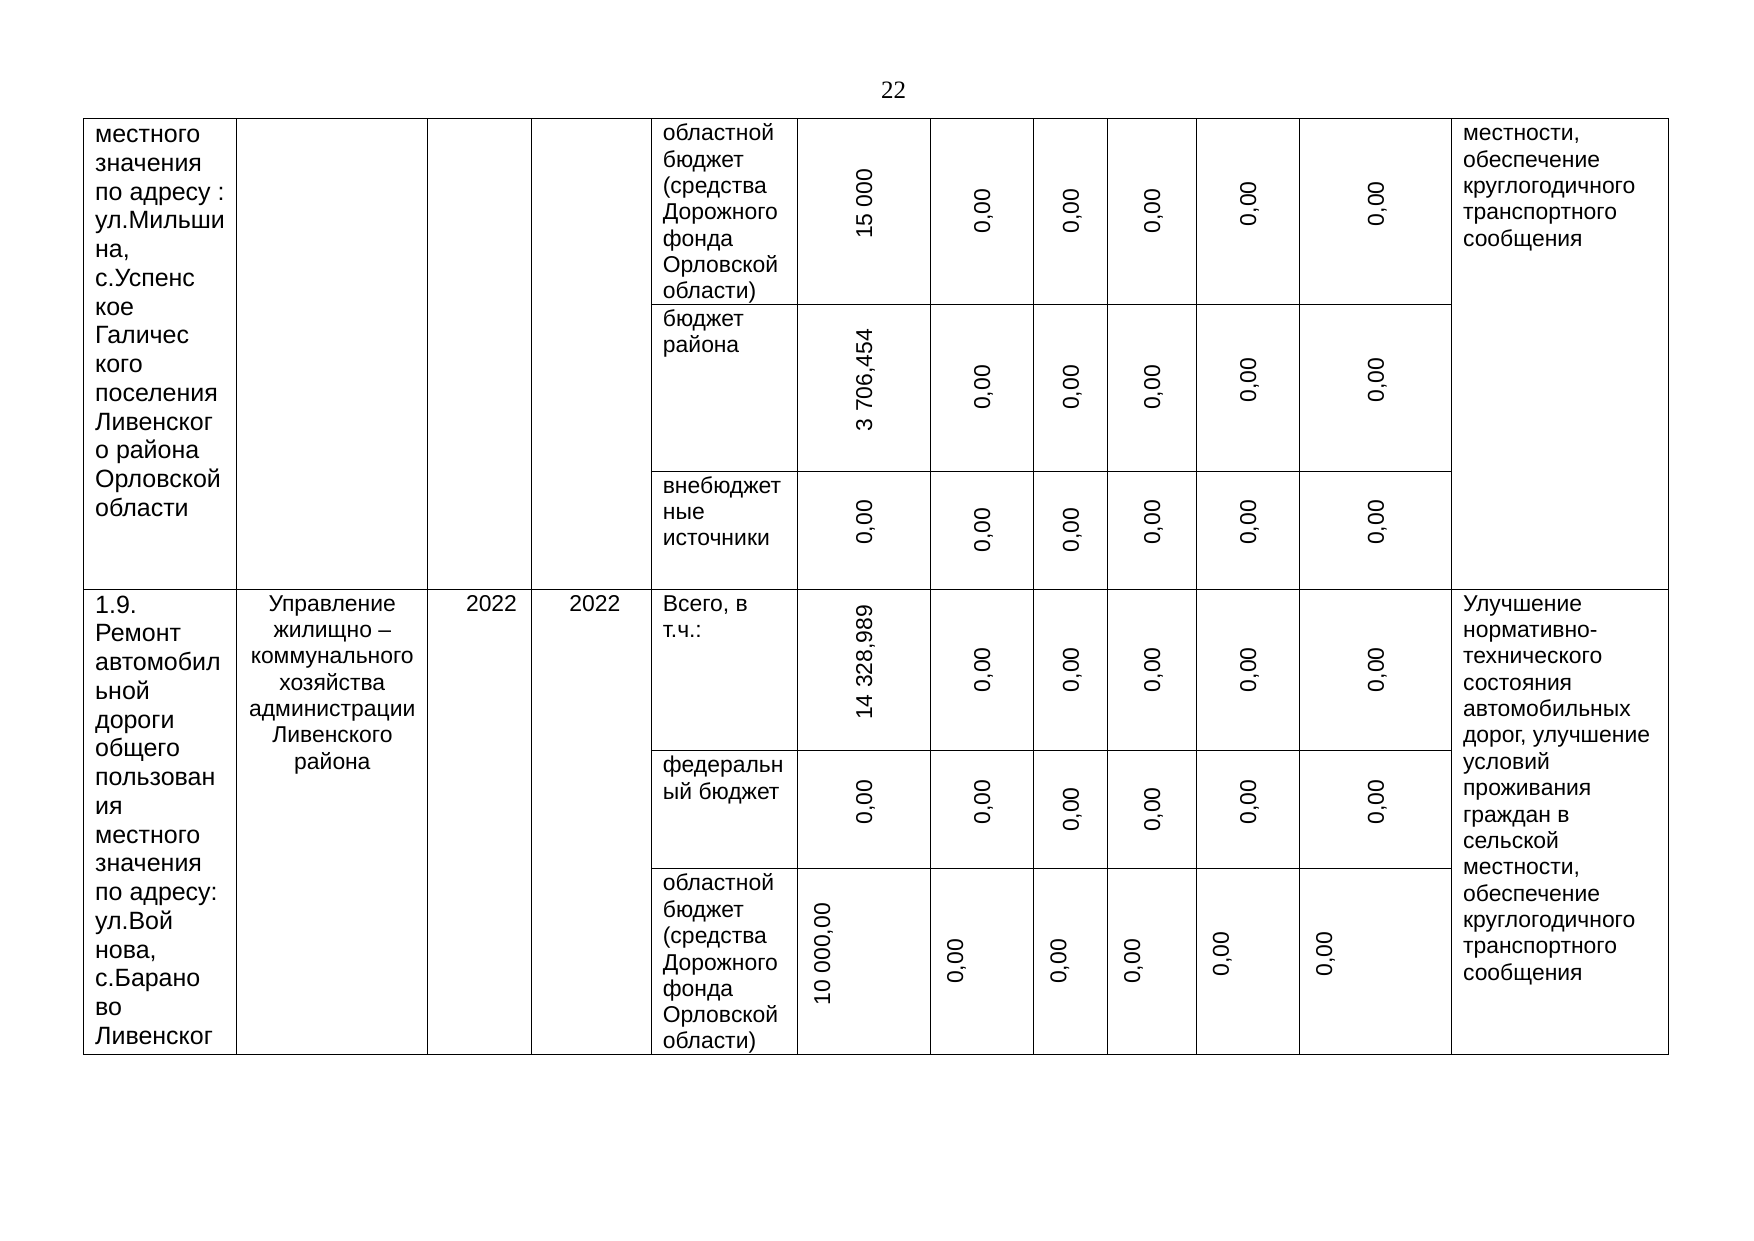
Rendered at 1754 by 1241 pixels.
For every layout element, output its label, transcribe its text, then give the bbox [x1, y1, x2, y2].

table_cell 0,00 [931, 869, 1033, 1054]
table_cell 0,00 [798, 472, 930, 589]
table_cell 0,00 [1034, 751, 1107, 868]
table_cell 0,00 [1300, 472, 1451, 589]
table_cell внебюджетные источники [652, 472, 797, 589]
table_cell 0,00 [931, 751, 1033, 868]
table_cell 0,00 [1197, 751, 1299, 868]
table_cell 0,00 [1300, 869, 1451, 1054]
table_cell 0,00 [1300, 119, 1451, 304]
table_cell 0,00 [1034, 472, 1107, 589]
table_cell 0,00 [1197, 472, 1299, 589]
table_cell 0,00 [1300, 590, 1451, 750]
table_cell областной бюджет (средства Дорожного фонда Орловской области) [652, 869, 797, 1054]
table_cell 0,00 [931, 119, 1033, 304]
table_cell 0,00 [931, 590, 1033, 750]
table_cell 0,00 [1108, 751, 1196, 868]
table_cell 0,00 [1034, 119, 1107, 304]
table_cell 10 000,00 [798, 869, 930, 1054]
table_cell 0,00 [1108, 472, 1196, 589]
table_cell 0,00 [1197, 590, 1299, 750]
table_cell 0,00 [798, 751, 930, 868]
table_cell бюджет района [652, 305, 797, 471]
table_cell 0,00 [1197, 305, 1299, 471]
table_cell 1.9. Ремонт автомобильной дороги общего пользования местного значения по адресу: ул.Вой нова, с.Барано во Ливенского района Орловской области [84, 590, 236, 1054]
table_cell 2022 [532, 590, 651, 1054]
table_cell 0,00 [1108, 305, 1196, 471]
table_cell 14 328,989 [798, 590, 930, 750]
table_cell 0,00 [1197, 869, 1299, 1054]
table_cell 0,00 [1108, 119, 1196, 304]
table_cell 0,00 [1108, 590, 1196, 750]
table_cell Всего, в т.ч.: [652, 590, 797, 750]
table_cell 0,00 [1034, 869, 1107, 1054]
table_cell 0,00 [1300, 751, 1451, 868]
table_cell федеральный бюджет [652, 751, 797, 868]
table_cell 0,00 [1197, 119, 1299, 304]
table_cell 0,00 [931, 472, 1033, 589]
table_cell 0,00 [1108, 869, 1196, 1054]
table_cell 0,00 [1034, 590, 1107, 750]
table_cell 0,00 [931, 305, 1033, 471]
table_cell 2022 [428, 590, 531, 1054]
table_cell 0,00 [1300, 305, 1451, 471]
table_cell областной бюджет (средства Дорожного фонда Орловской области) [652, 119, 797, 304]
table_cell 3 706,454 [798, 305, 930, 471]
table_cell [237, 590, 427, 1054]
table_cell 0,00 [1034, 305, 1107, 471]
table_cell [1452, 590, 1668, 1054]
table_cell 15 000 [798, 119, 930, 304]
